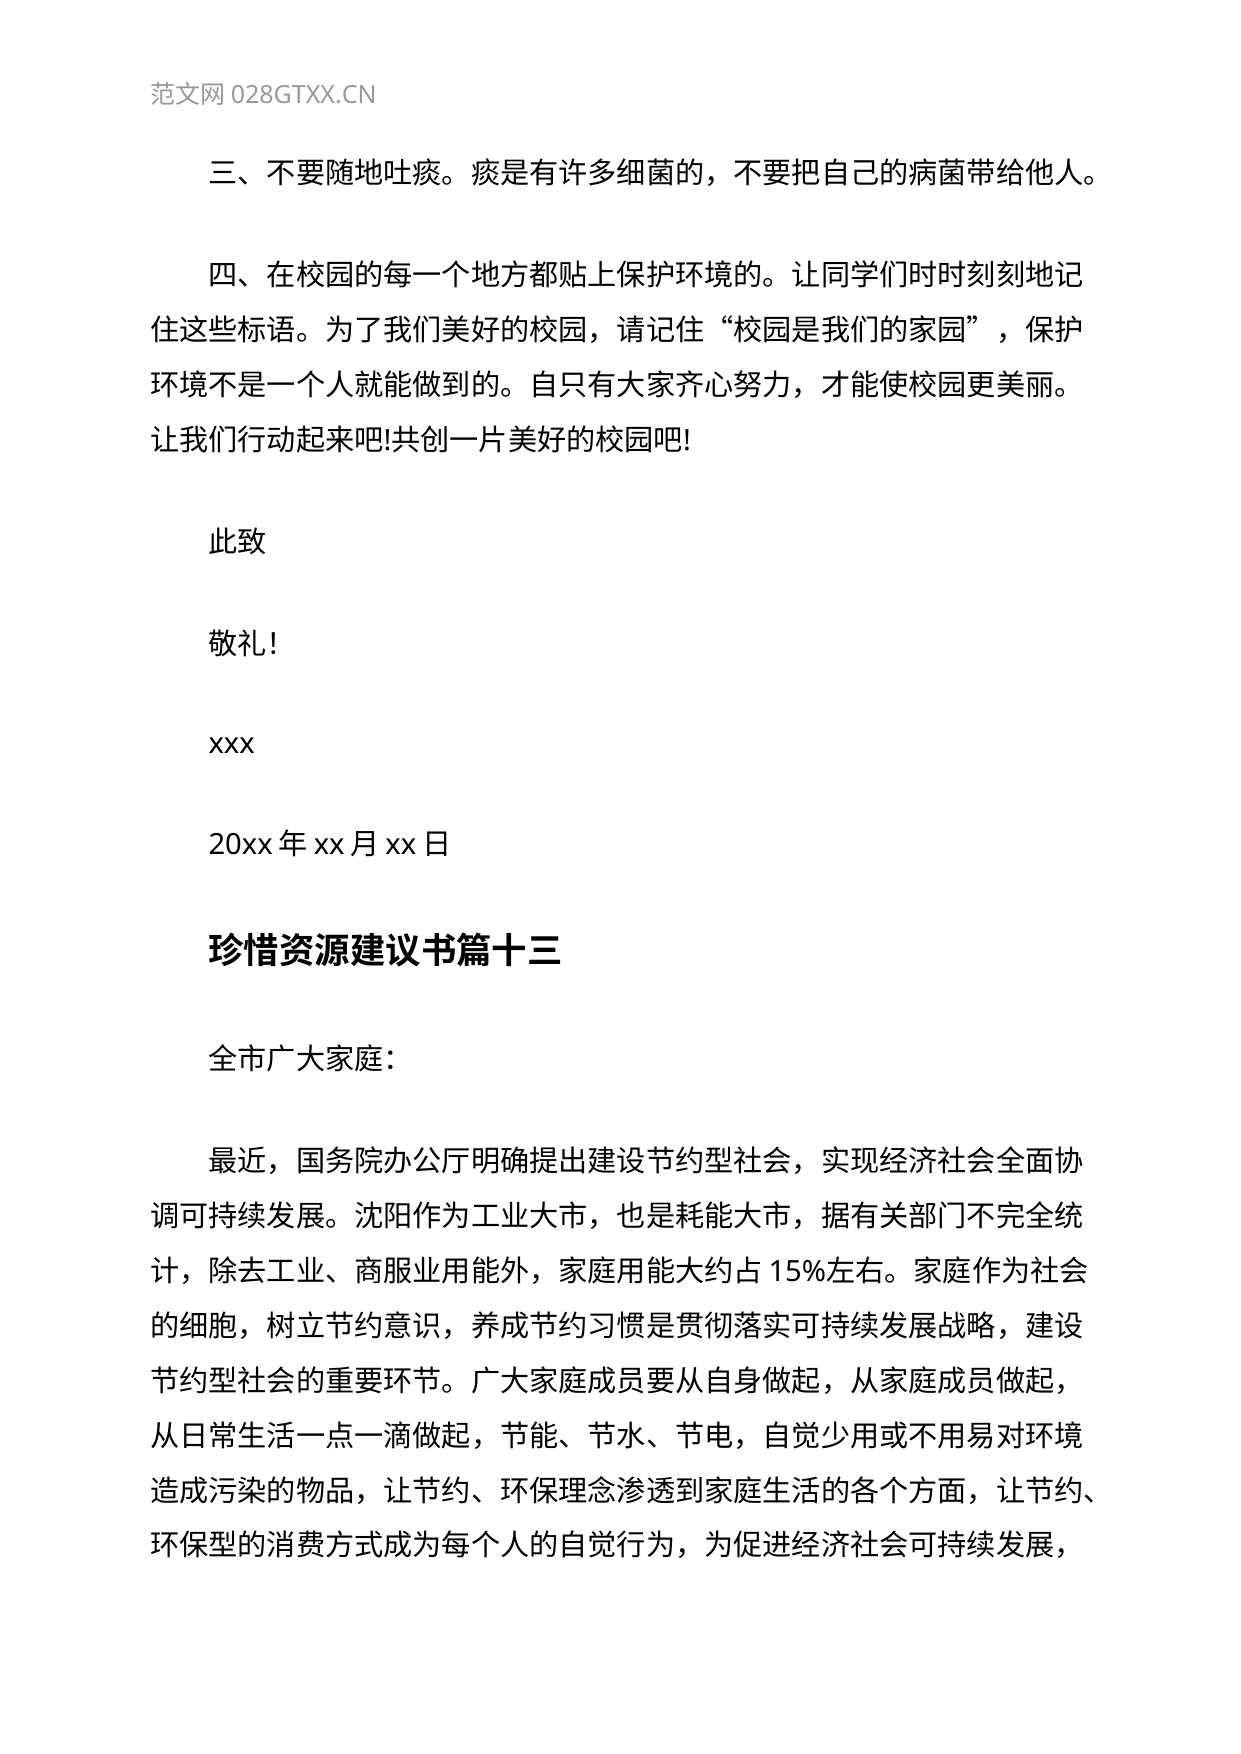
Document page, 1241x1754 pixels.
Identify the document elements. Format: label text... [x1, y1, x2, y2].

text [150, 1138, 1090, 1564]
text 20xx年xx月xx日 [150, 820, 1090, 863]
text 全市广大家庭： [150, 1036, 1090, 1078]
text 三、不要随地吐痰。痰是有许多细菌的，不要把自己的病菌带给他人。 [150, 150, 1090, 192]
text 此致 [150, 518, 1090, 561]
text xxx [150, 722, 1090, 762]
text 敬礼！ [150, 620, 1090, 662]
text 四、在校园的每一个地方都贴上保护环境的。让同学们时时刻刻地记住这些标语。为了我们美好的校园，请记住“校园是我们的家园”，保护环境不是一个人就能做到的。自只有大家齐心努力，才能使校园更美丽。让我们行动起来吧!共创一片美好的校园吧! [150, 252, 1090, 459]
text 珍惜资源建议书篇十三 [150, 922, 1090, 974]
